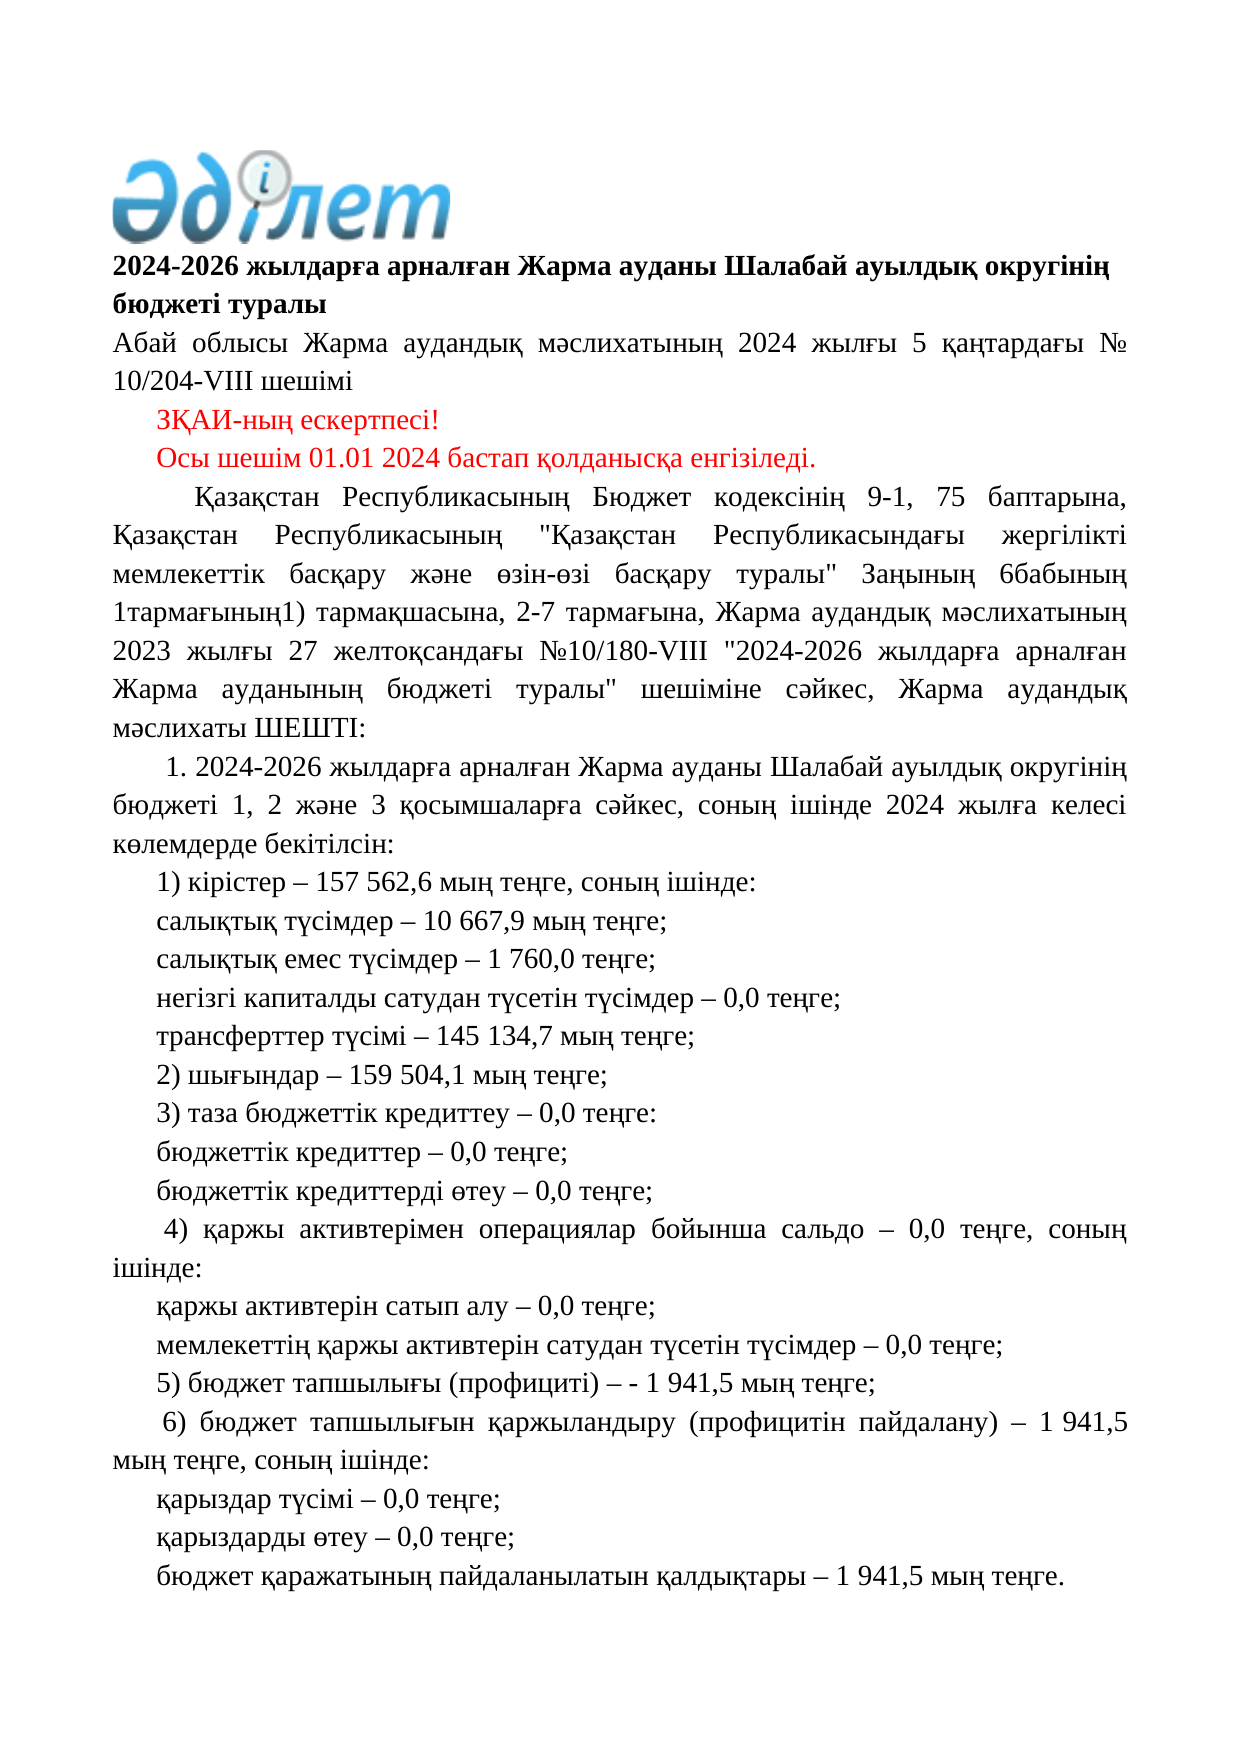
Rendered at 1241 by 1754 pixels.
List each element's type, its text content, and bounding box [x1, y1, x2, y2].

text трансферттер түсімі – 145 134,7 мың теңге; [112, 1018, 1128, 1052]
text қаржы активтерін сатып алу – 0,0 теңге; [112, 1288, 1128, 1322]
text Абай облысы Жарма аудандық мәслихатының 2024 жылғы 5 қаңтардағы № 10/204-VIII шешімі [112, 325, 1128, 397]
text 1) кірістер – 157 562,6 мың теңге, соның ішінде: [112, 864, 1128, 898]
text 4) қаржы активтерімен операциялар бойынша сальдо – 0,0 теңге, соның ішінде: [112, 1211, 1128, 1283]
text бюджет қаражатының пайдаланылатын қалдықтары – 1 941,5 мың теңге. [112, 1558, 1128, 1592]
text 3) таза бюджеттік кредиттеу – 0,0 теңге: [112, 1096, 1128, 1129]
text бюджеттік кредиттер – 0,0 теңге; [112, 1134, 1128, 1168]
text мемлекеттің қаржы активтерін сатудан түсетін түсімдер – 0,0 теңге; [112, 1327, 1128, 1360]
picture [112, 150, 451, 244]
text 6) бюджет тапшылығын қаржыландыру (профицитін пайдалану) – 1 941,5 мың теңге, соның ішінде: [112, 1404, 1128, 1476]
text Қазақстан Республикасының Бюджет кодексінің 9-1, 75 баптарына, Қазақстан Республикасының "Қазақстан Республикасындағы жергілікті мемлекеттік басқару және өзін-өзі басқару туралы" Заңының 6бабының 1тармағының1) тармақшасына, 2-7 тармағына, Жарма аудандық мәслихатының 2023 жылғы 27 желтоқсандағы №10/180-VIII "2024-2026 жылдарға арналған Жарма ауданының бюджеті туралы" шешіміне сәйкес, Жарма аудандық мәслихаты ШЕШТІ: [112, 479, 1128, 744]
text қарыздар түсімі – 0,0 теңге; [112, 1481, 1128, 1514]
text 1. 2024-2026 жылдарға арналған Жарма ауданы Шалабай ауылдық округінің бюджеті 1, 2 және 3 қосымшаларға сәйкес, соның ішінде 2024 жылға келесі көлемдерде бекітілсін: [112, 749, 1128, 859]
text негізгі капиталды сатудан түсетін түсімдер – 0,0 теңге; [112, 980, 1128, 1013]
text 5) бюджет тапшылығы (профициті) – - 1 941,5 мың теңге; [112, 1365, 1128, 1399]
text қарыздарды өтеу – 0,0 теңге; [112, 1519, 1128, 1553]
text 2024-2026 жылдарға арналған Жарма ауданы Шалабай ауылдық округінің бюджеті туралы [112, 248, 1128, 320]
text бюджеттік кредиттерді өтеу – 0,0 теңге; [112, 1173, 1128, 1206]
text Осы шешім 01.01 2024 бастап қолданысқа енгізіледі. [112, 440, 1128, 474]
text салықтық емес түсімдер – 1 760,0 теңге; [112, 941, 1128, 975]
text 2) шығындар – 159 504,1 мың теңге; [112, 1057, 1128, 1091]
text салықтық түсімдер – 10 667,9 мың теңге; [112, 903, 1128, 936]
text ЗҚАИ-ның ескертпесі! [112, 402, 1128, 435]
